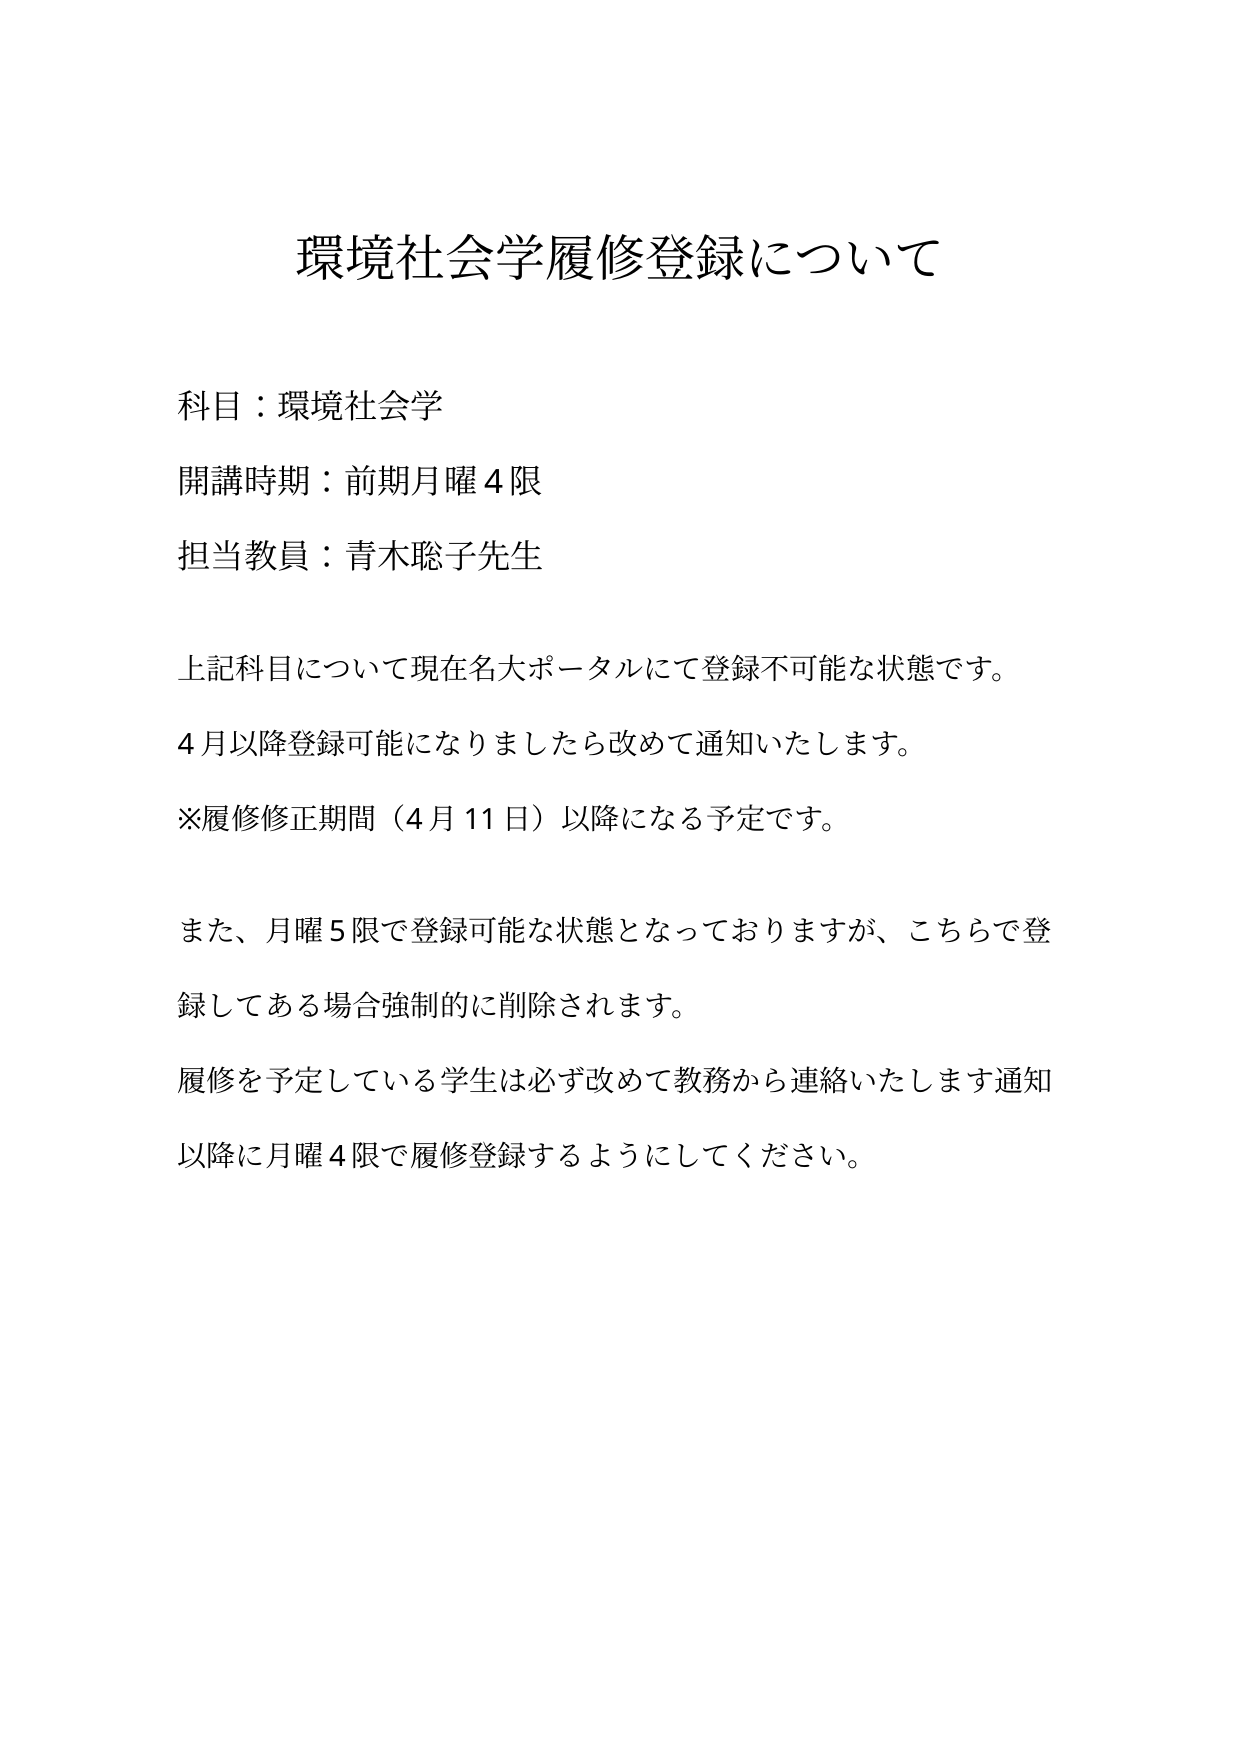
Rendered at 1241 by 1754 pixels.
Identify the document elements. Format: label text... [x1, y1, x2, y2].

text また、月曜5限で登録可能な状態となっておりますが、こちらで登録してある場合強制的に削除されます。 [177, 892, 1063, 1042]
text 上記科目について現在名大ポータルにて登録不可能な状態です。 [177, 629, 1063, 704]
text 履修を予定している学生は必ず改めて教務から連絡いたします通知以降に月曜4限で履修登録するようにしてください。 [177, 1042, 1063, 1192]
text 4月以降登録可能になりましたら改めて通知いたします。 [177, 704, 1063, 779]
text 科目：環境社会学 [177, 367, 1063, 442]
text 開講時期：前期月曜4限 [177, 442, 1063, 517]
text 担当教員：青木聡子先生 [177, 517, 1063, 592]
text ※履修修正期間（4月11日）以降になる予定です。 [177, 779, 1063, 854]
text 環境社会学履修登録について [177, 217, 1063, 292]
